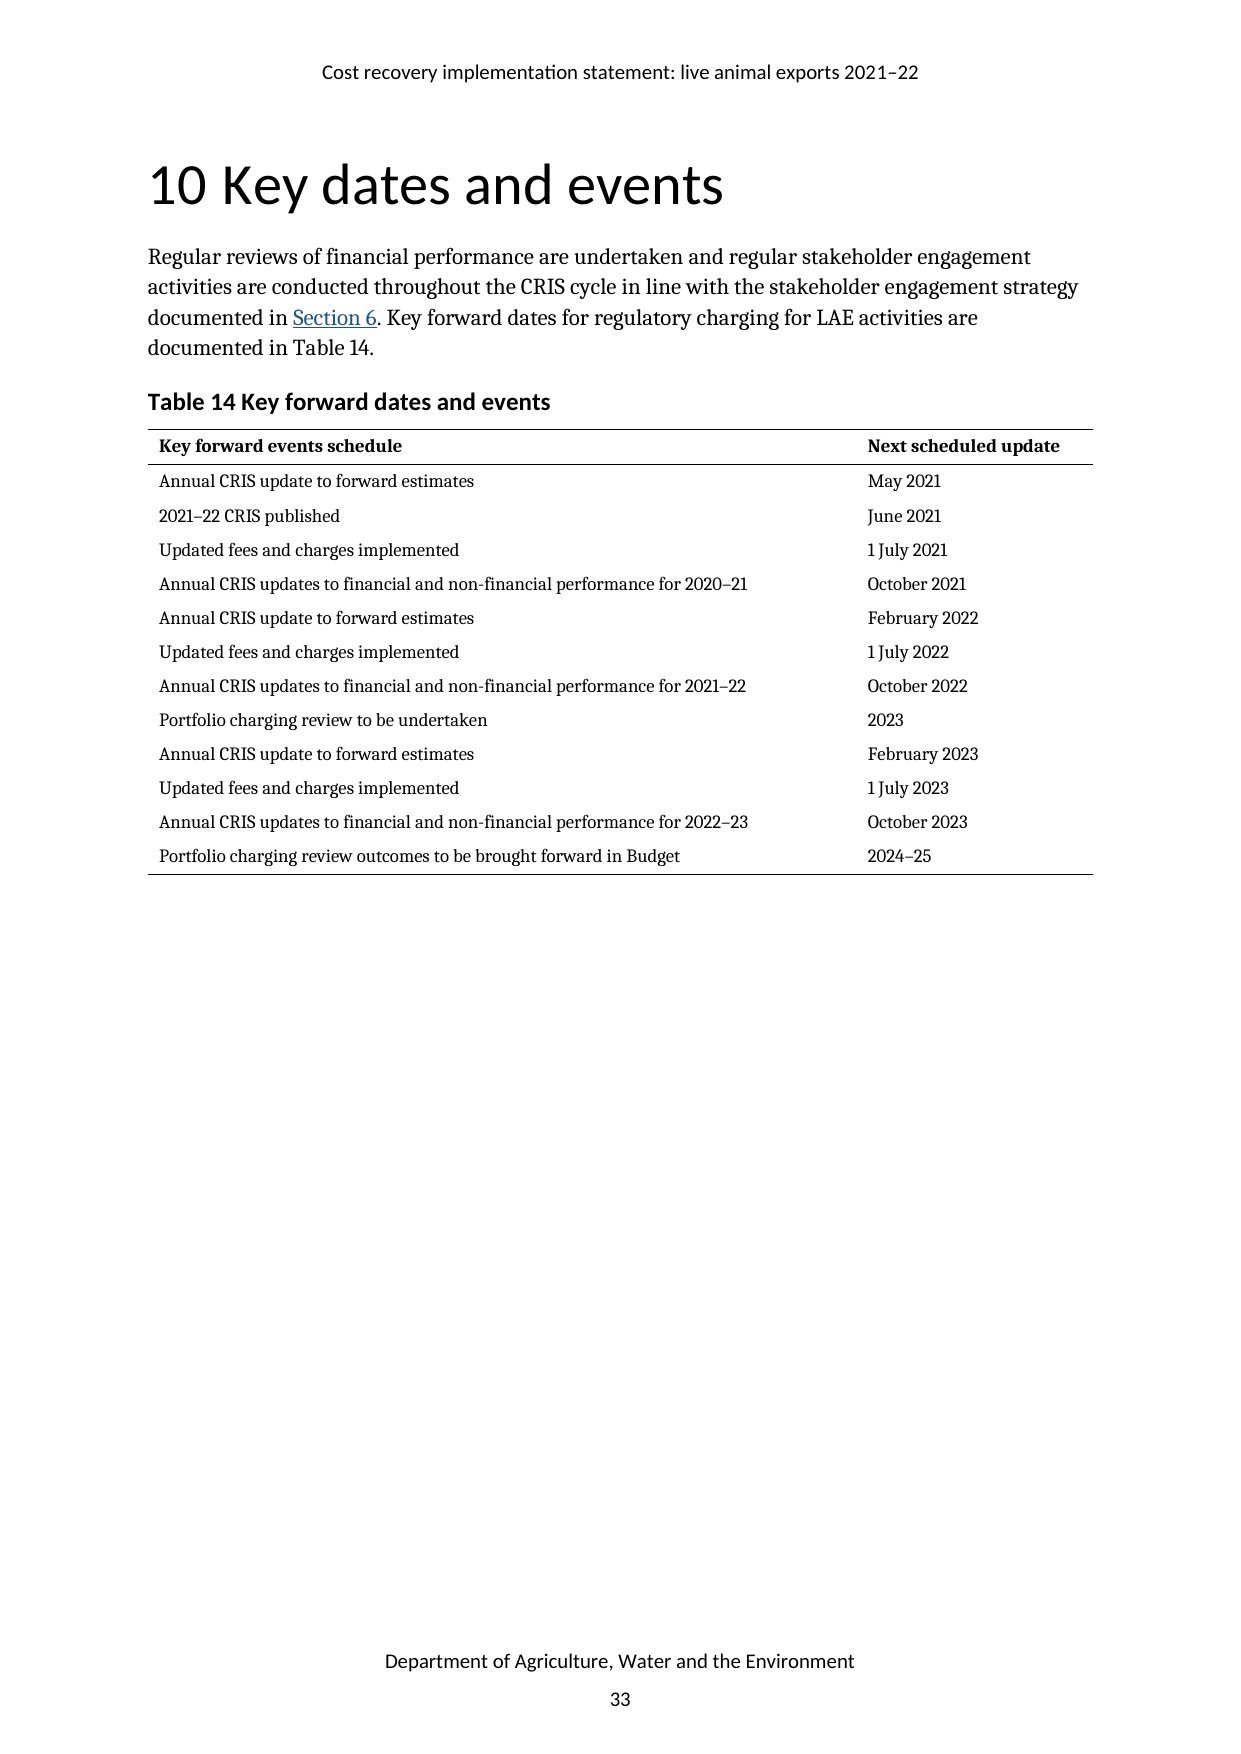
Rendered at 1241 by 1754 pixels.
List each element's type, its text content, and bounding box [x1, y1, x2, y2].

table_cell October 2021 [856, 567, 1092, 601]
text Regular reviews of financial performance are undertaken and regular stakeholder engagement activities are conducted throughout the CRIS cycle in line with the stakeholder engagement strategy documented in Section 6. Key forward dates for regulatory charging for LAE activities are documented in Table 14. [148, 244, 1092, 361]
table_cell 1 July 2023 [856, 771, 1092, 805]
table_cell 2021–22 CRIS published [148, 499, 856, 533]
table_cell Updated fees and charges implemented [148, 533, 856, 567]
table_cell Portfolio charging review outcomes to be brought forward in Budget [148, 840, 856, 873]
text Table 14 Key forward dates and events [148, 386, 1092, 416]
table_cell Annual CRIS updates to financial and non-financial performance for 2021–22 [148, 669, 856, 703]
table_cell 1 July 2022 [856, 635, 1092, 669]
table_cell Annual CRIS updates to financial and non-financial performance for 2020–21 [148, 567, 856, 601]
table_cell Annual CRIS update to forward estimates [148, 465, 856, 499]
table_cell October 2023 [856, 805, 1092, 839]
table_header Key forward events schedule [148, 430, 856, 464]
subtitle Key dates and events [148, 148, 1092, 219]
table_cell Updated fees and charges implemented [148, 771, 856, 805]
table_cell Portfolio charging review to be undertaken [148, 703, 856, 737]
table_cell Annual CRIS updates to financial and non-financial performance for 2022–23 [148, 805, 856, 839]
table_cell February 2022 [856, 601, 1092, 635]
table_cell 2023 [856, 703, 1092, 737]
table_cell Annual CRIS update to forward estimates [148, 601, 856, 635]
table_cell June 2021 [856, 499, 1092, 533]
table_cell 1 July 2021 [856, 533, 1092, 567]
table_cell Annual CRIS update to forward estimates [148, 737, 856, 771]
table_cell February 2023 [856, 737, 1092, 771]
table_cell October 2022 [856, 669, 1092, 703]
table_cell May 2021 [856, 465, 1092, 499]
table_cell 2024–25 [856, 840, 1092, 873]
table_cell Updated fees and charges implemented [148, 635, 856, 669]
table_header Next scheduled update [856, 430, 1092, 464]
